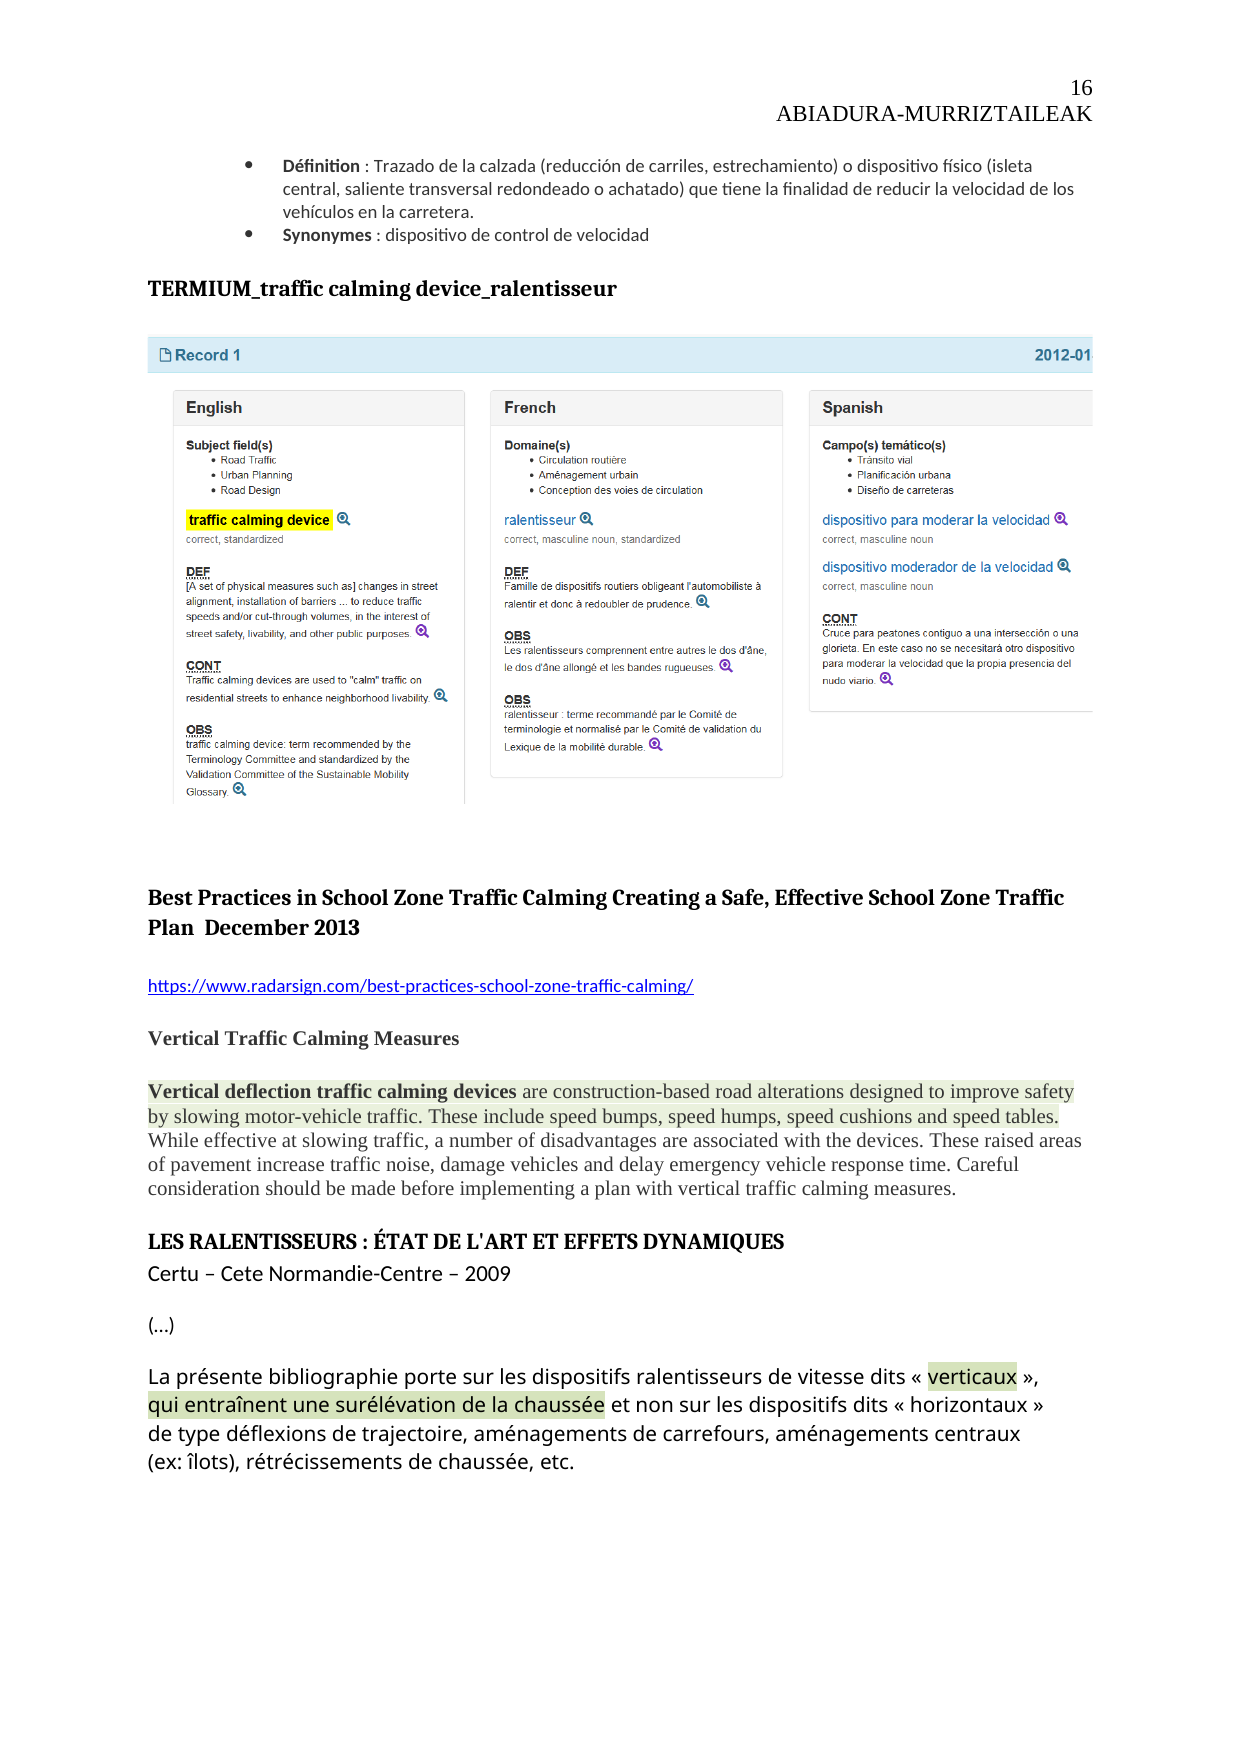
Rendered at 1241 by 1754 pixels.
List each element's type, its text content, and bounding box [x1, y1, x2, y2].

list Définition : Trazado de la calzada (reducción de carriles, estrechamiento) o dispositivo físico (isleta central, saliente transversal redondeado o achatado) que tiene la finalidad de reducir la velocidad de los vehículos en la carretera. [245, 154, 1093, 223]
text https://www.radarsign.com/best-practices-school-zone-traffic-calming/ [148, 974, 1093, 997]
subtitle Best Practices in School Zone Traffic Calming Creating a Safe, Effective School Zone Traffic Plan December 2013 [148, 884, 1093, 941]
list Synonymes : dispositivo de control de velocidad [245, 223, 1093, 246]
subtitle TERMIUM_traffic calming device_ralentisseur [148, 275, 1093, 302]
subtitle LES RALENTISSEURS : ÉTAT DE L'ART ET EFFETS DYNAMIQUES [148, 1229, 1093, 1255]
picture [147, 334, 1093, 804]
text La présente bibliographie porte sur les dispositifs ralentisseurs de vitesse dits « verticaux », [148, 1362, 928, 1391]
text (ex: îlots), rétrécissements de chaussée, etc. [148, 1447, 1093, 1476]
text (…) [148, 1312, 1093, 1338]
text Vertical Traffic Calming Measures [148, 1026, 1093, 1050]
text Certu – Cete Normandie-Centre – 2009 [148, 1259, 1093, 1287]
text de type déflexions de trajectoire, aménagements de carrefours, aménagements centraux [148, 1419, 1093, 1447]
text qui entraînent une surélévation de la chaussée et non sur les dispositifs dits « horizontaux » [605, 1391, 1093, 1419]
text Vertical deflection traffic calming devices are construction-based road alterations designed to improve safety by slowing motor-vehicle traffic. These include speed bumps, speed humps, speed cushions and speed tables. While effective at slowing traffic, a number of disadvantages are associated with the devices. These raised areas of pavement increase traffic noise, damage vehicles and delay emergency vehicle response time. Careful consideration should be made before implementing a plan with vertical traffic calming measures. [148, 1079, 1093, 1200]
